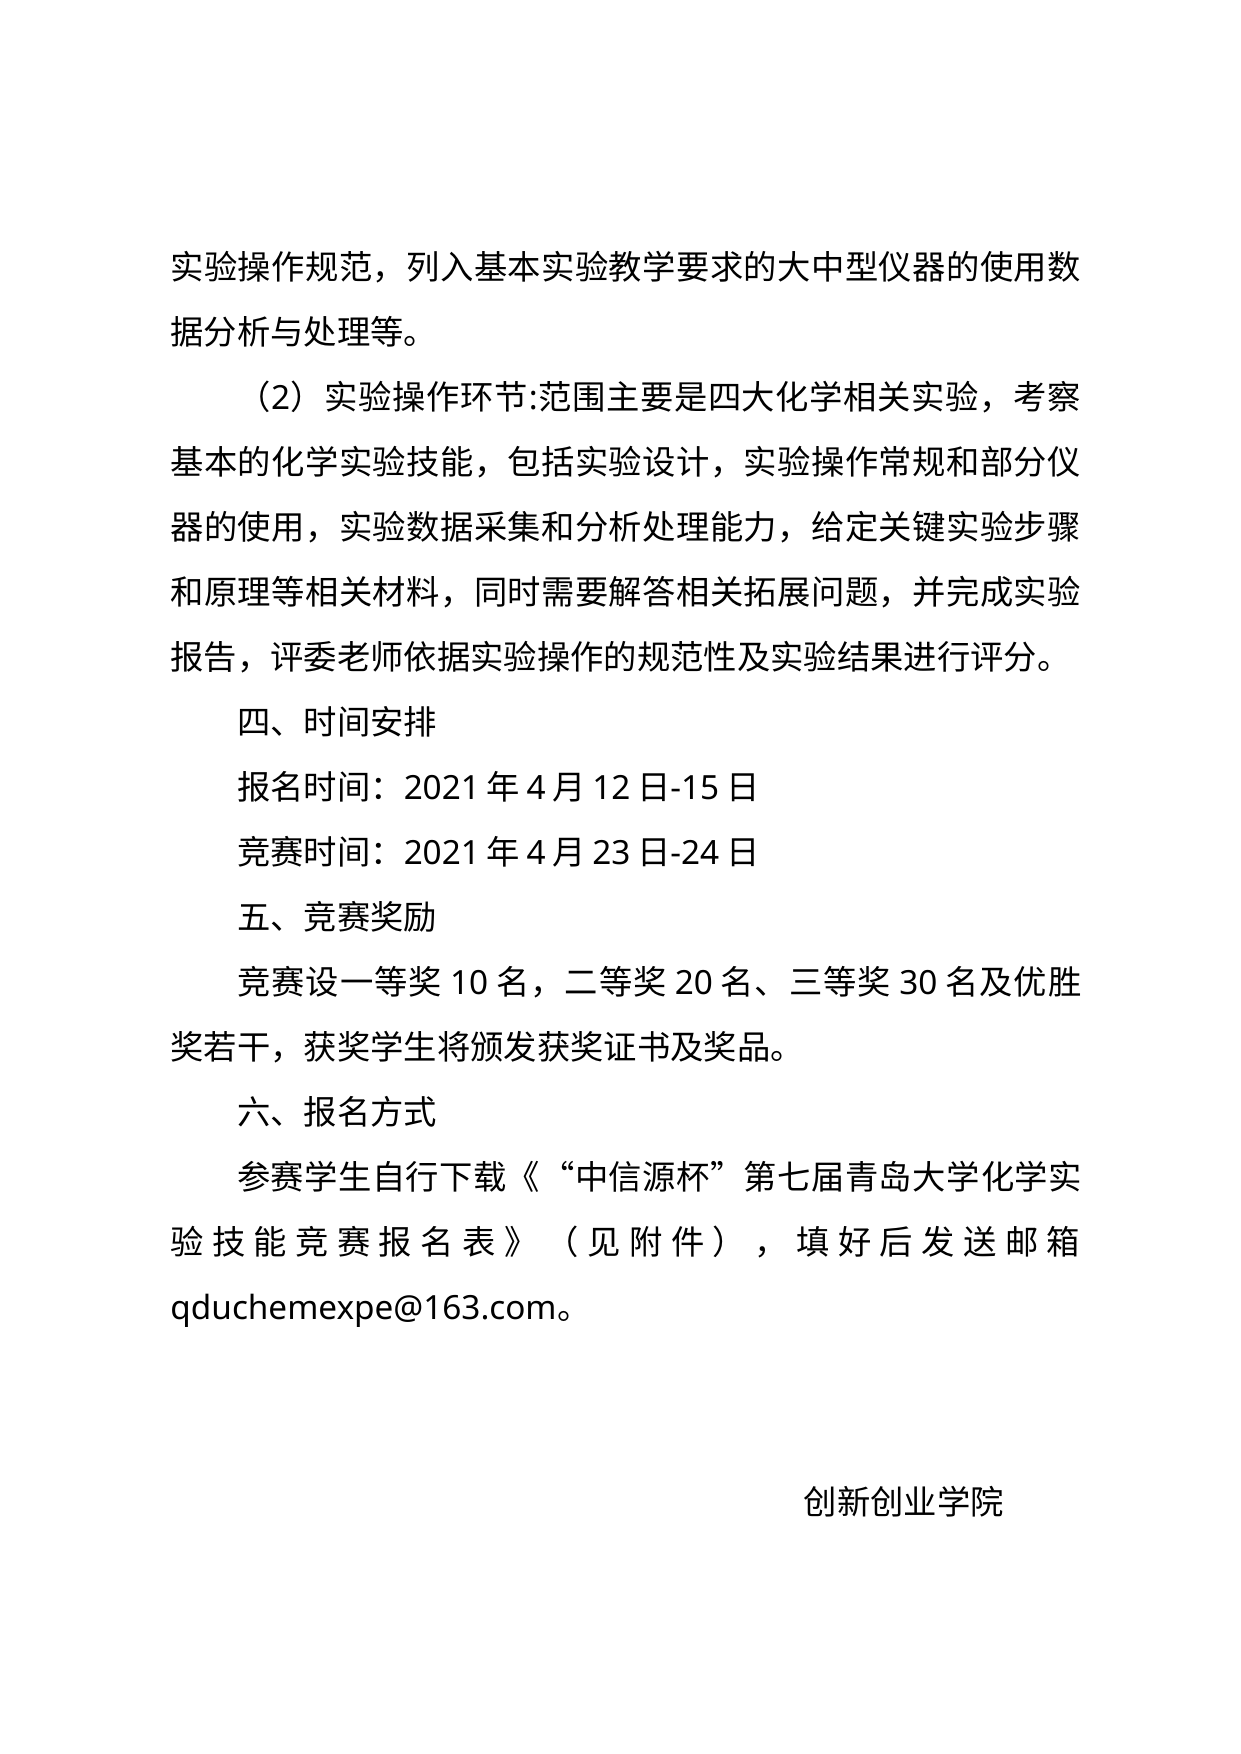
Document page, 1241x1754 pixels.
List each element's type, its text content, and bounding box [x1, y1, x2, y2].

text 四、时间安排 [170, 688, 1082, 753]
text 竞赛时间：2021年4月23日-24日 [170, 818, 1082, 883]
text 参赛学生自行下载《“中信源杯”第七届青岛大学化学实验技能竞赛报名表》（见附件），填好后发送邮箱qduchemexpe@163.com。 [170, 1143, 1082, 1338]
text 竞赛设一等奖10名，二等奖20名、三等奖30名及优胜奖若干，获奖学生将颁发获奖证书及奖品。 [170, 948, 1082, 1078]
text 五、竞赛奖励 [170, 883, 1082, 948]
text 创新创业学院 [170, 1468, 1082, 1533]
text 六、报名方式 [170, 1078, 1082, 1143]
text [170, 233, 1082, 363]
text （2）实验操作环节:范围主要是四大化学相关实验，考察基本的化学实验技能，包括实验设计，实验操作常规和部分仪器的使用，实验数据采集和分析处理能力，给定关键实验步骤和原理等相关材料，同时需要解答相关拓展问题，并完成实验报告，评委老师依据实验操作的规范性及实验结果进行评分。 [170, 363, 1082, 688]
text 报名时间：2021年4月12日-15日 [170, 753, 1082, 818]
